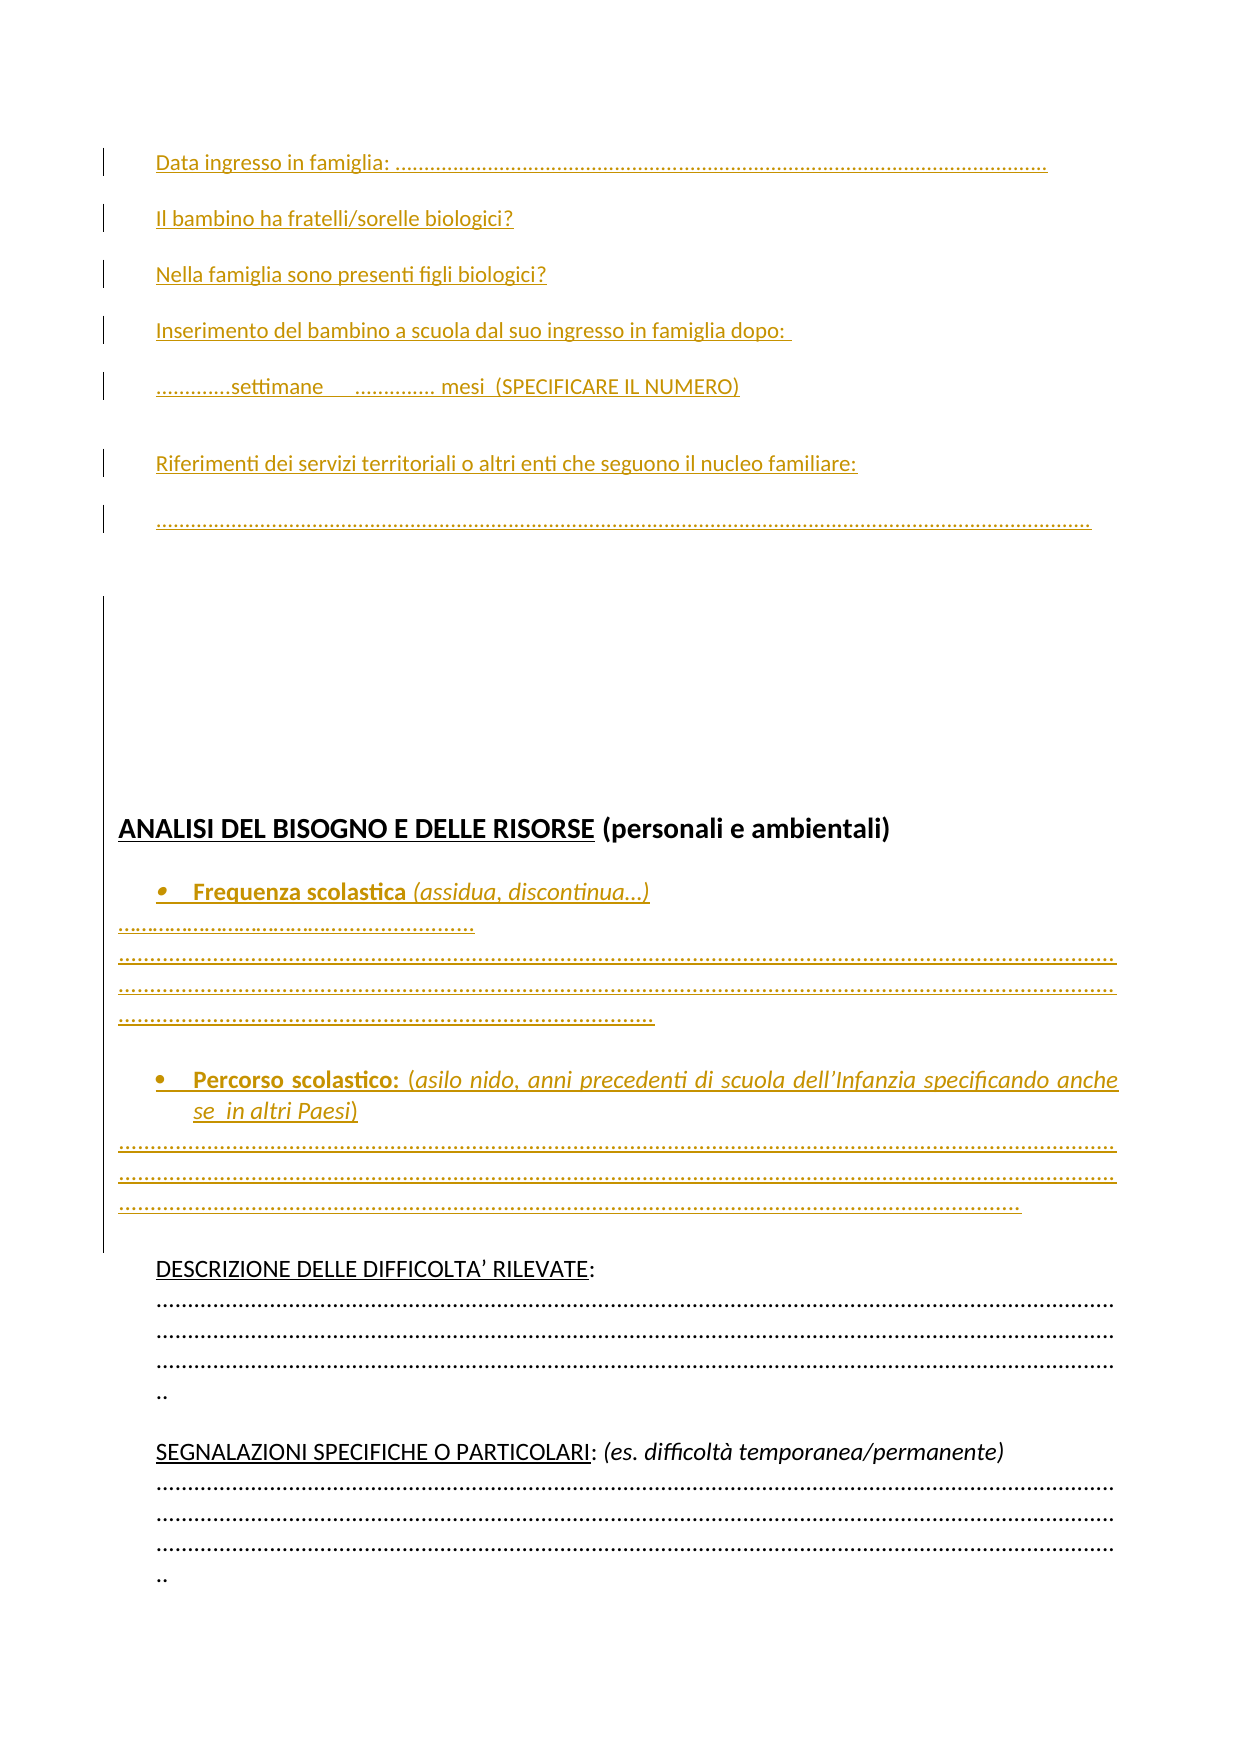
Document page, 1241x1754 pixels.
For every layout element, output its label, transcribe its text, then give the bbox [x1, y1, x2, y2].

text .......................................................................................................................................................................................................................................................................................................................................................................................................................................................................... [156, 1466, 1122, 1588]
text DESCRIZIONE DELLE DIFFICOLTA’ RILEVATE: [156, 1253, 1122, 1283]
text .......................................................................................................................................................................................................................................................................................................................................................................................................................................................................... [156, 1283, 1122, 1405]
text SEGNALAZIONI SPECIFICHE O PARTICOLARI: (es. difficoltà temporanea/permanente) [156, 1436, 1122, 1466]
text ANALISI DEL BISOGNO E DELLE RISORSE (personali e ambientali) [118, 810, 1122, 846]
